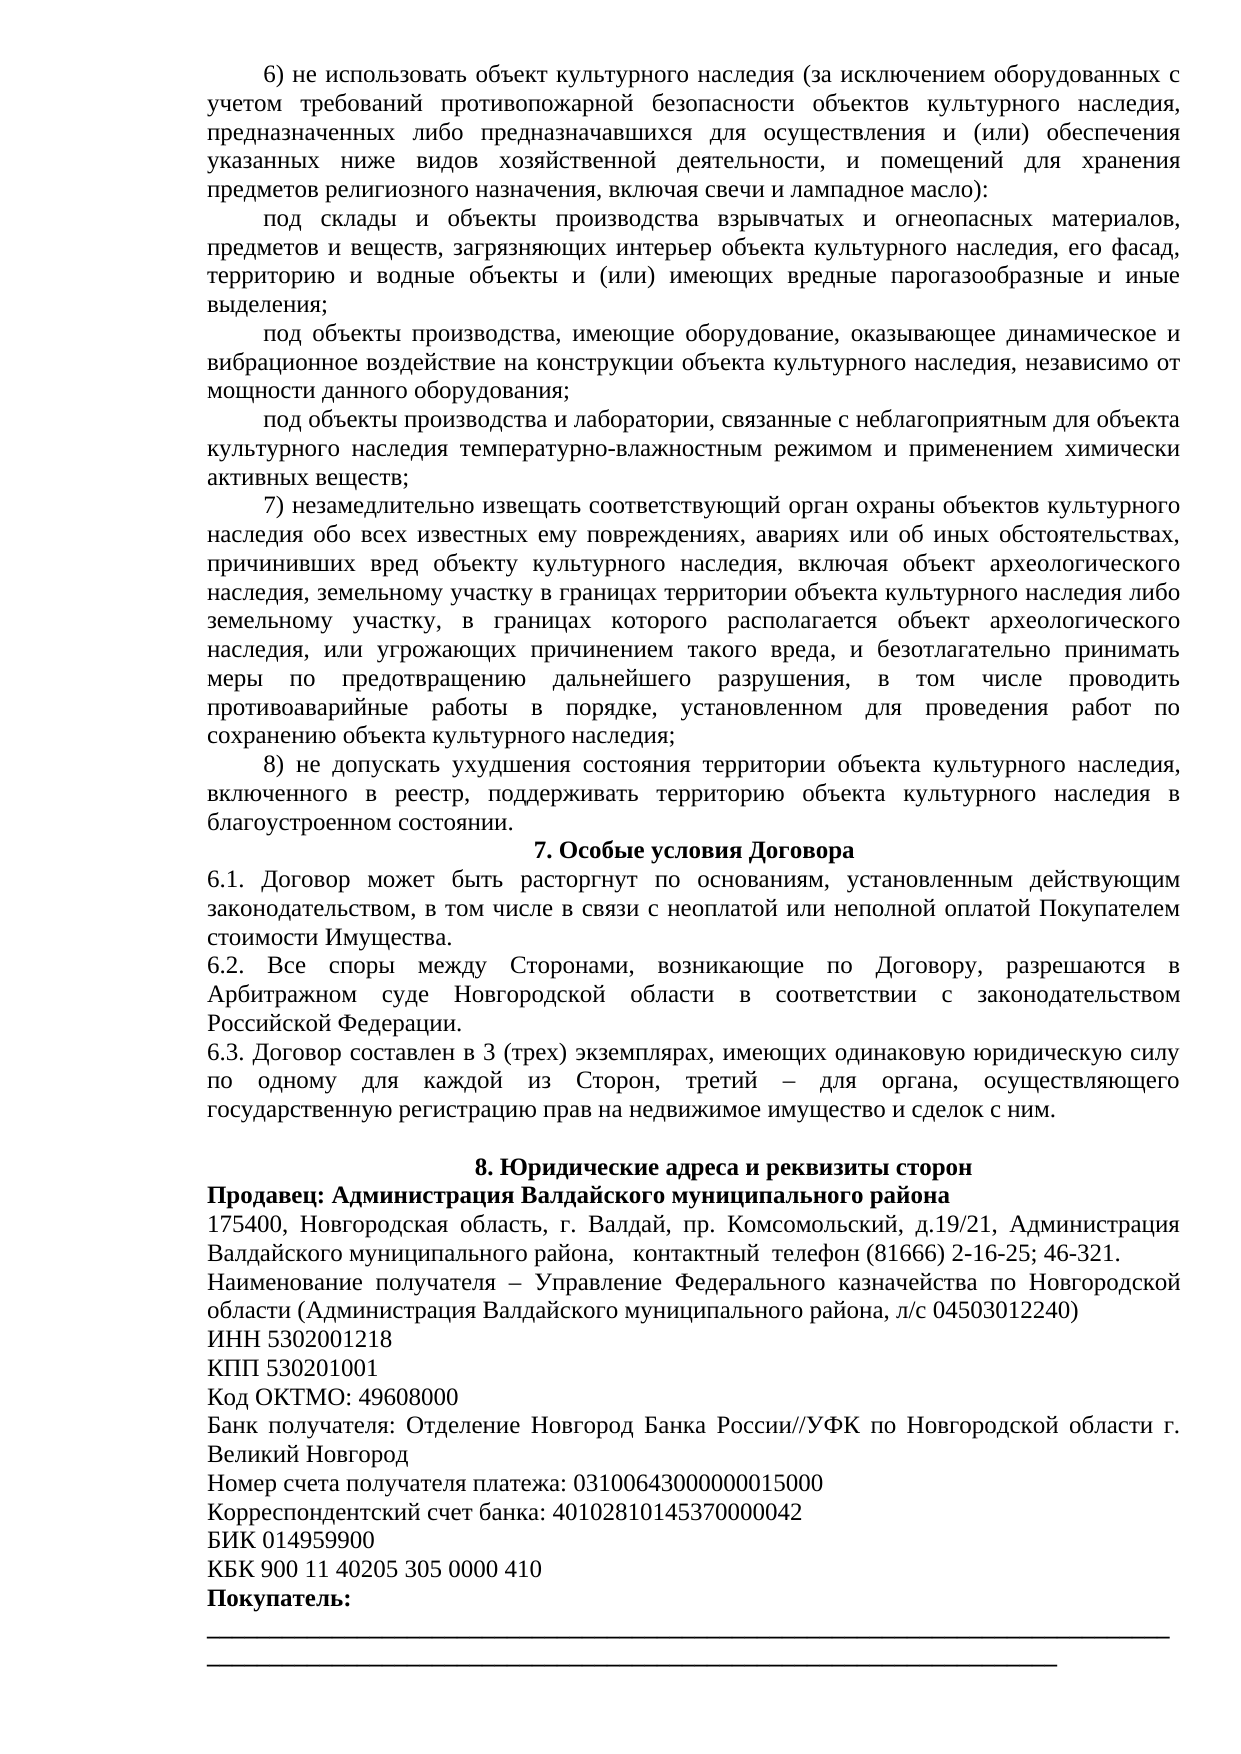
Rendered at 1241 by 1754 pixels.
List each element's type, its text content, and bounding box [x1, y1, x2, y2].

text 6.3. Договор составлен в 3 (трех) экземплярах, имеющих одинаковую юридическую силу по одному для каждой из Сторон, третий – для органа, осуществляющего государственную регистрацию прав на недвижимое имущество и сделок с ним. [207, 1037, 1181, 1123]
text ИНН 5302001218 [207, 1324, 1181, 1353]
text 7. Особые условия Договора [207, 835, 1181, 864]
text Корреспондентский счет банка: 40102810145370000042 [207, 1497, 1181, 1525]
text КПП 530201001 [207, 1353, 1181, 1382]
text 175400, Новгородская область, г. Валдай, пр. Комсомольский, д.19/21, Администрация Валдайского муниципального района, контактный телефон (81666) 2-16-25; 46-321. [207, 1209, 1181, 1267]
text под склады и объекты производства взрывчатых и огнеопасных материалов, предметов и веществ, загрязняющих интерьер объекта культурного наследия, его фасад, территорию и водные объекты и (или) имеющих вредные парогазообразные и иные выделения; [207, 203, 1181, 318]
text 7) незамедлительно извещать соответствующий орган охраны объектов культурного наследия обо всех известных ему повреждениях, авариях или об иных обстоятельствах, причинивших вред объекту культурного наследия, включая объект археологического наследия, земельному участку в границах территории объекта культурного наследия либо земельному участку, в границах которого располагается объект археологического наследия, или угрожающих причинением такого вреда, и безотлагательно принимать меры по предотвращению дальнейшего разрушения, в том числе проводить противоаварийные работы в порядке, установленном для проведения работ по сохранению объекта культурного наследия; [207, 490, 1181, 749]
text Наименование получателя – Управление Федерального казначейства по Новгородской области (Администрация Валдайского муниципального района, л/с 04503012240) [207, 1267, 1181, 1324]
text Номер счета получателя платежа: 03100643000000015000 [207, 1468, 1181, 1497]
text 6.1. Договор может быть расторгнут по основаниям, установленным действующим законодательством, в том числе в связи с неоплатой или неполной оплатой Покупателем стоимости Имущества. [207, 864, 1181, 950]
text 6.2. Все споры между Сторонами, возникающие по Договору, разрешаются в Арбитражном суде Новгородской области в соответствии с законодательством Российской Федерации. [207, 950, 1181, 1037]
text Покупатель: _________________________________________________________________________________________________________________________________________________ [207, 1583, 1181, 1669]
text 8. Юридические адреса и реквизиты сторон [207, 1152, 1181, 1180]
text Код ОКТМО: 49608000 [207, 1382, 1181, 1410]
text Банк получателя: Отделение Новгород Банка России//УФК по Новгородской области г. Великий Новгород [207, 1410, 1181, 1468]
text БИК 014959900 [207, 1525, 1181, 1554]
text Продавец: Администрация Валдайского муниципального района [207, 1180, 1181, 1209]
text КБК 900 11 40205 305 0000 410 [207, 1554, 1181, 1583]
text 6) не использовать объект культурного наследия (за исключением оборудованных с учетом требований противопожарной безопасности объектов культурного наследия, предназначенных либо предназначавшихся для осуществления и (или) обеспечения указанных ниже видов хозяйственной деятельности, и помещений для хранения предметов религиозного назначения, включая свечи и лампадное масло): [207, 59, 1181, 203]
text под объекты производства, имеющие оборудование, оказывающее динамическое и вибрационное воздействие на конструкции объекта культурного наследия, независимо от мощности данного оборудования; [207, 318, 1181, 404]
text под объекты производства и лаборатории, связанные с неблагоприятным для объекта культурного наследия температурно-влажностным режимом и применением химически активных веществ; [207, 404, 1181, 490]
text 8) не допускать ухудшения состояния территории объекта культурного наследия, включенного в реестр, поддерживать территорию объекта культурного наследия в благоустроенном состоянии. [207, 749, 1181, 835]
